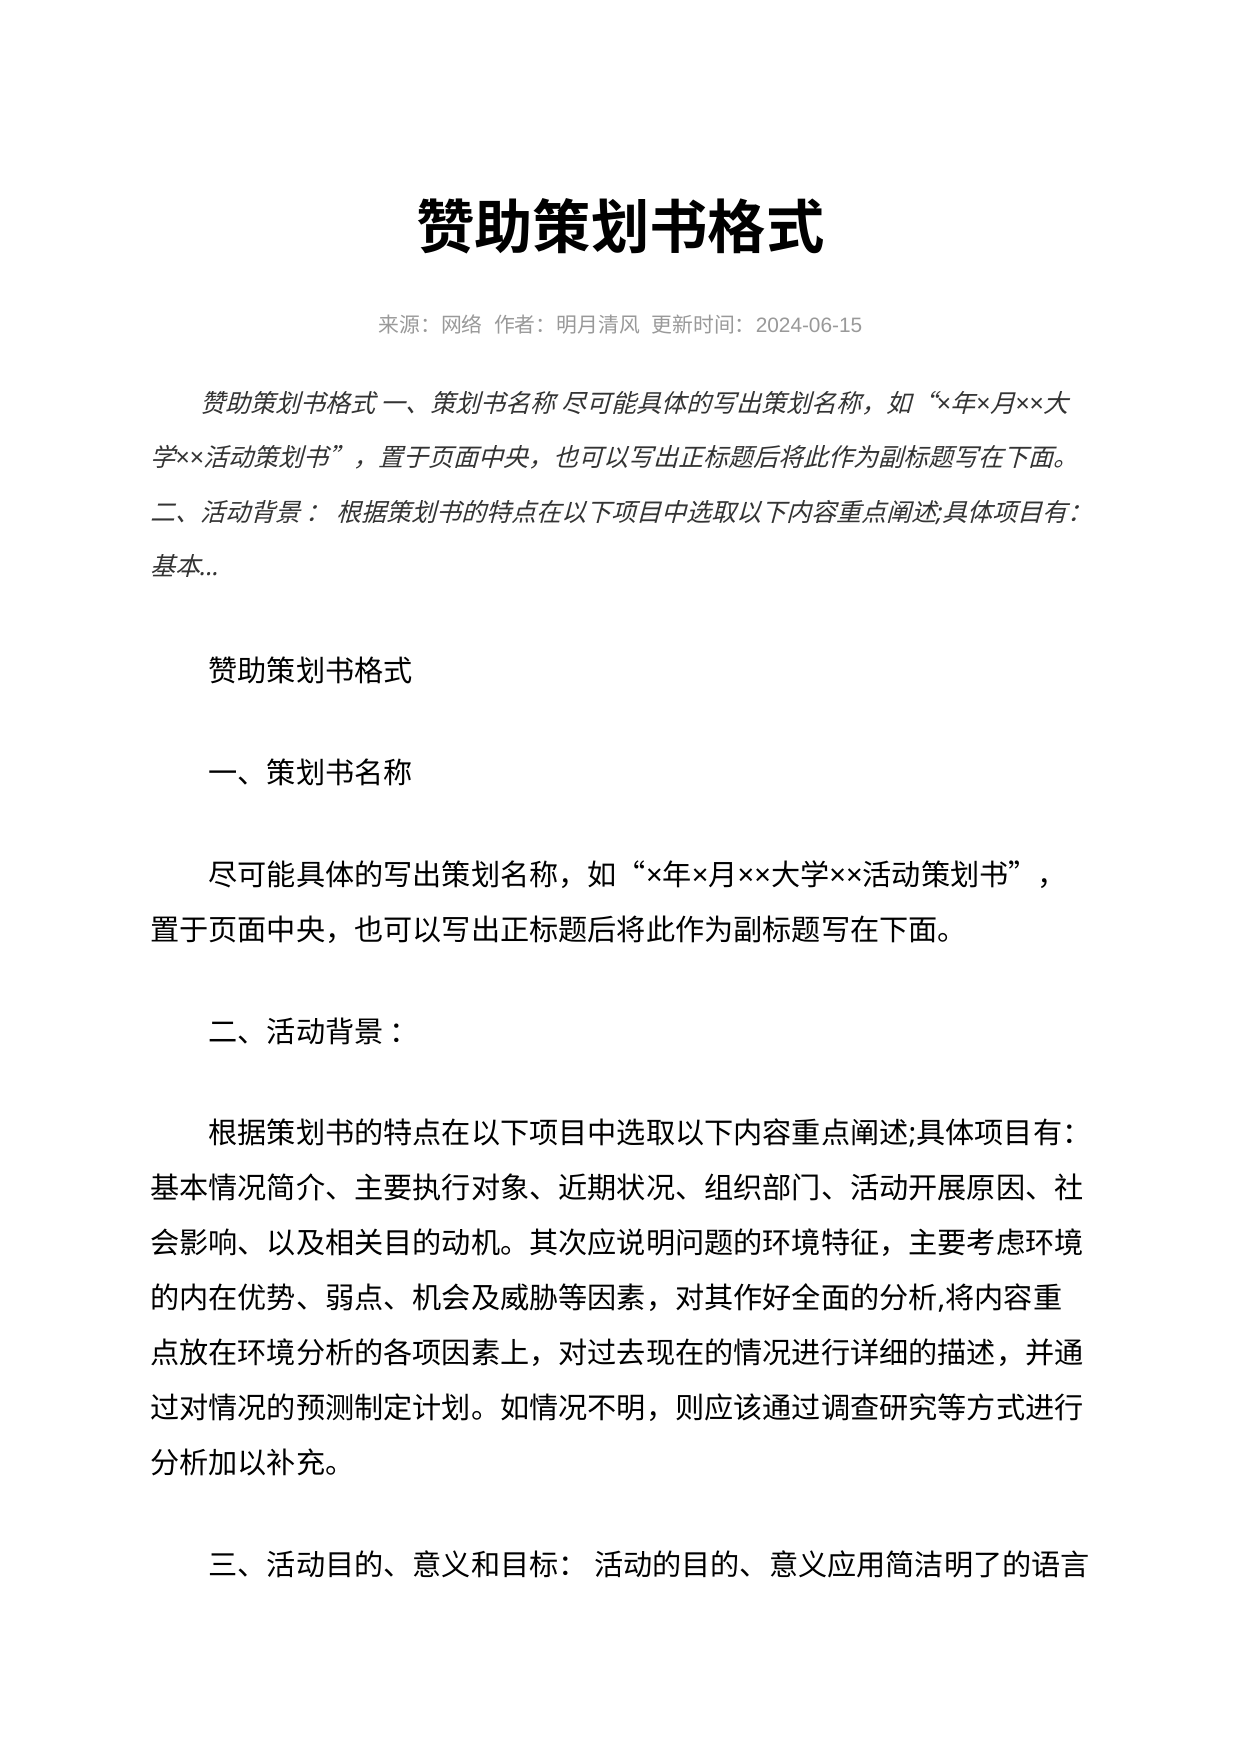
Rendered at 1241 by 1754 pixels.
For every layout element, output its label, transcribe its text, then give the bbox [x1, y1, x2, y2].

subtitle 赞助策划书格式 [150, 181, 1090, 266]
text 赞助策划书格式 一、策划书名称 尽可能具体的写出策划名称，如“×年×月××大学××活动策划书”，置于页面中央，也可以写出正标题后将此作为副标题写在下面。 二、活动背景 ： 根据策划书的特点在以下项目中选取以下内容重点阐述;具体项目有：基本... [150, 383, 1090, 583]
text 二、活动背景 ： [150, 1008, 1090, 1050]
text 赞助策划书格式 [150, 648, 1090, 690]
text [150, 1541, 1090, 1583]
text 根据策划书的特点在以下项目中选取以下内容重点阐述;具体项目有：基本情况简介、主要执行对象、近期状况、组织部门、活动开展原因、社会影响、以及相关目的动机。其次应说明问题的环境特征，主要考虑环境的内在优势、弱点、机会及威胁等因素，对其作好全面的分析,将内容重点放在环境分析的各项因素上，对过去现在的情况进行详细的描述，并通过对情况的预测制定计划。如情况不明，则应该通过调查研究等方式进行分析加以补充。 [150, 1110, 1090, 1482]
text 尽可能具体的写出策划名称，如“×年×月××大学××活动策划书”，置于页面中央，也可以写出正标题后将此作为副标题写在下面。 [150, 851, 1090, 949]
text 来源：网络 作者：明月清风 更新时间：2024-06-15 [150, 313, 1090, 337]
text 一、策划书名称 [150, 749, 1090, 792]
